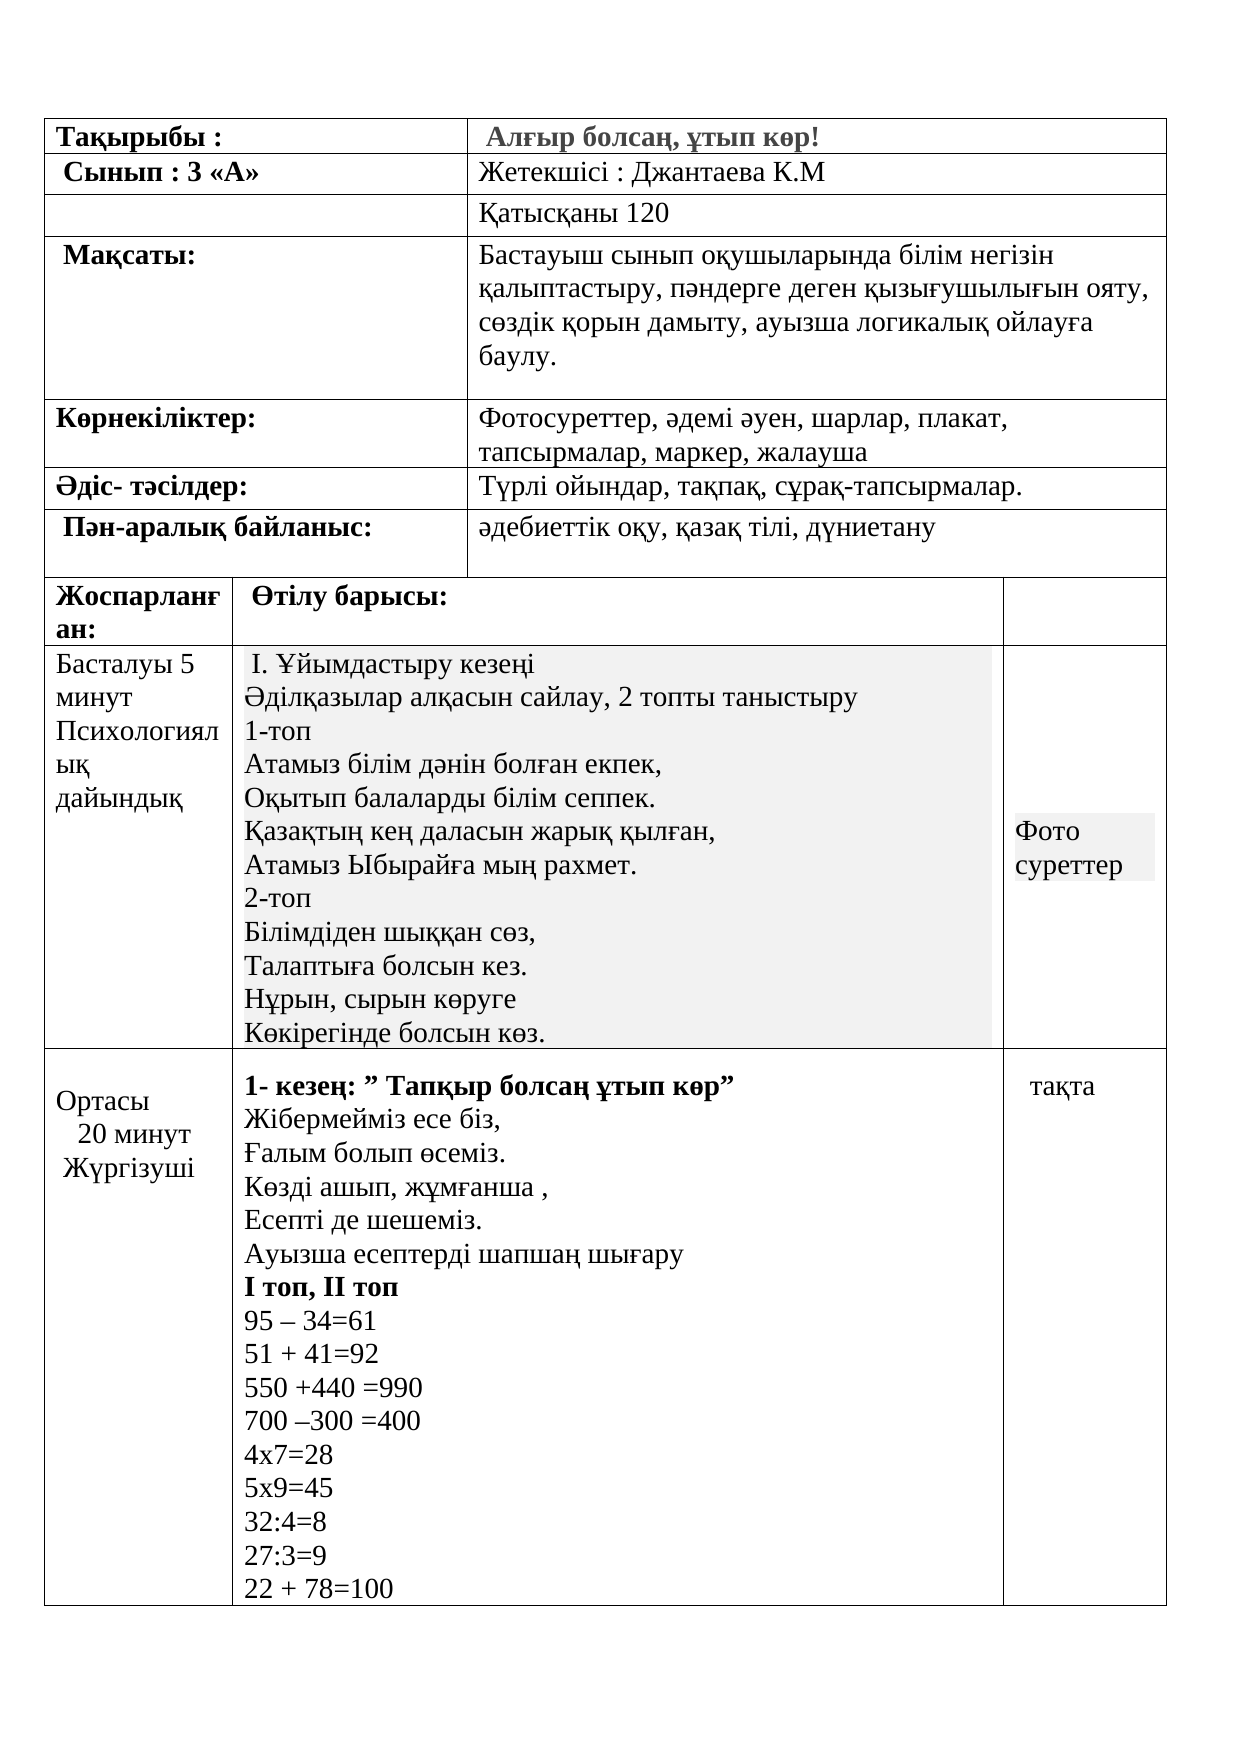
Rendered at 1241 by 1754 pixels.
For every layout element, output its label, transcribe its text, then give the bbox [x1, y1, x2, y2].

table_cell әдебиеттік оқу, қазақ тілі, дүниетану [468, 510, 1166, 577]
table_cell Көрнекіліктер: [45, 400, 467, 467]
table_cell Пән-аралық байланыс: [45, 510, 467, 577]
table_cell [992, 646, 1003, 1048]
table_cell Жетекшісі : Джантаева К.М [468, 154, 1166, 194]
table_cell [45, 195, 467, 236]
table_cell Жоспарланған: [45, 578, 232, 645]
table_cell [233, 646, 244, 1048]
table_cell Өтілу барысы: [233, 578, 1003, 645]
table_cell Бастауыш сынып оқушыларында білім негізін қалыптастыру, пәндерге деген қызығушылығын ояту, сөздік қорын дамыту, ауызша логикалық ойлауға баулу. [468, 237, 1166, 399]
table_cell Әдіс- тәсілдер: [45, 468, 467, 508]
table_cell Қатысқаны 120 [468, 195, 1166, 236]
table_cell Мақсаты: [45, 237, 467, 399]
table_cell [45, 1049, 232, 1605]
table_cell Түрлі ойындар, тақпақ, сұрақ-тапсырмалар. [468, 468, 1166, 508]
table_cell [1004, 578, 1166, 645]
table_header Тақырыбы : [45, 119, 467, 153]
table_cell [1004, 1049, 1166, 1605]
table_header Алғыр болсаң, ұтып көр! [468, 119, 1166, 153]
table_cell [233, 1049, 1003, 1605]
table_cell Фотосуреттер, әдемі әуен, шарлар, плакат, тапсырмалар, маркер, жалауша [468, 400, 1166, 467]
table_cell Сынып : 3 «А» [45, 154, 467, 194]
table_cell Фото суреттер [1004, 646, 1166, 1048]
table_cell Басталуы 5 минут Психологиялық дайындық [45, 646, 232, 1048]
